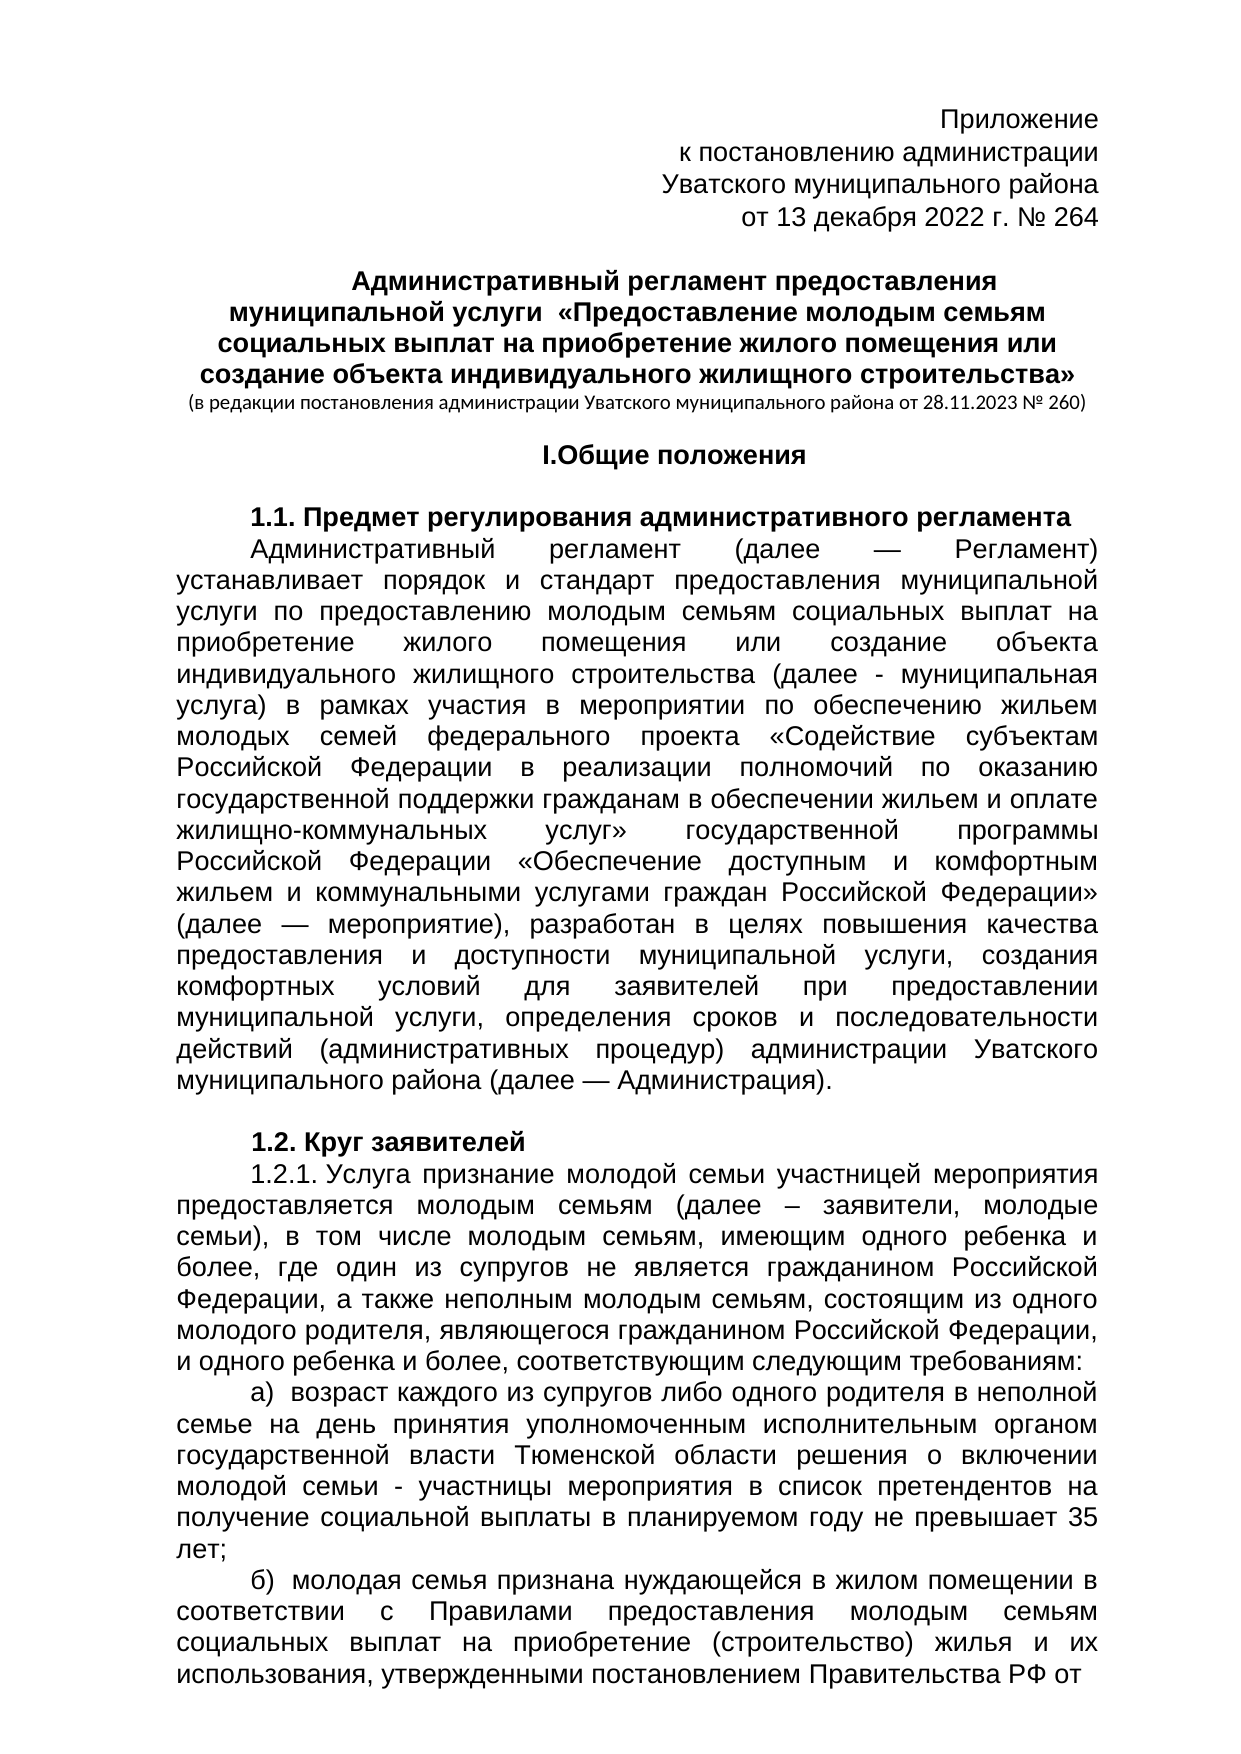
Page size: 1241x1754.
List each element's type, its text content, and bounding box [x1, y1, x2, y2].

text Административный регламент (далее — Регламент) устанавливает порядок и стандарт предоставления муниципальной услуги по предоставлению молодым семьям социальных выплат на приобретение жилого помещения или создание объекта индивидуального жилищного строительства (далее - муниципальная услуга) в рамках участия в мероприятии по обеспечению жильем молодых семей федерального проекта «Содействие субъектам Российской Федерации в реализации полномочий по оказанию государственной поддержки гражданам в обеспечении жильем и оплате жилищно-коммунальных услуг» государственной программы Российской Федерации «Обеспечение доступным и комфортным жильем и коммунальными услугами граждан Российской Федерации» (далее — мероприятие), разработан в целях повышения качества предоставления и доступности муниципальной услуги, создания комфортных условий для заявителей при предоставлении муниципальной услуги, определения сроков и последовательности действий (административных процедур) администрации Уватского муниципального района (далее — Администрация). [176, 533, 1099, 1095]
text а) возраст каждого из супругов либо одного родителя в неполной семье на день принятия уполномоченным исполнительным органом государственной власти Тюменской области решения о включении молодой семьи - участницы мероприятия в список претендентов на получение социальной выплаты в планируемом году не превышает 35 лет; [176, 1376, 1099, 1564]
text 1.1. Предмет регулирования административного регламента [176, 501, 1099, 533]
text от 13 декабря 2022 г. № 264 [176, 201, 1099, 232]
text 1.2.1. Услуга признание молодой семьи участницей мероприятия предоставляется молодым семьям (далее – заявители, молодые семьи), в том числе молодым семьям, имеющим одного ребенка и более, где один из супругов не является гражданином Российской Федерации, а также неполным молодым семьям, состоящим из одного молодого родителя, являющегося гражданином Российской Федерации, и одного ребенка и более, соответствующим следующим требованиям: [176, 1158, 1099, 1376]
text Административный регламент предоставления муниципальной услуги «Предоставление молодым семьям социальных выплат на приобретение жилого помещения или создание объекта индивидуального жилищного строительства» [176, 264, 1099, 389]
text (в редакции постановления администрации Уватского муниципального района от 28.11.2023 № 260) [176, 389, 1099, 415]
text 1.2. Круг заявителей [176, 1126, 1099, 1158]
text I.Общие положения [176, 439, 1099, 470]
text Уватского муниципального района [176, 168, 1099, 199]
text к постановлению администрации [176, 136, 1099, 167]
text б) молодая семья признана нуждающейся в жилом помещении в соответствии с Правилами предоставления молодым семьям социальных выплат на приобретение (строительство) жилья и их использования, утвержденными постановлением Правительства РФ от [176, 1564, 1099, 1689]
text Приложение [176, 103, 1099, 134]
